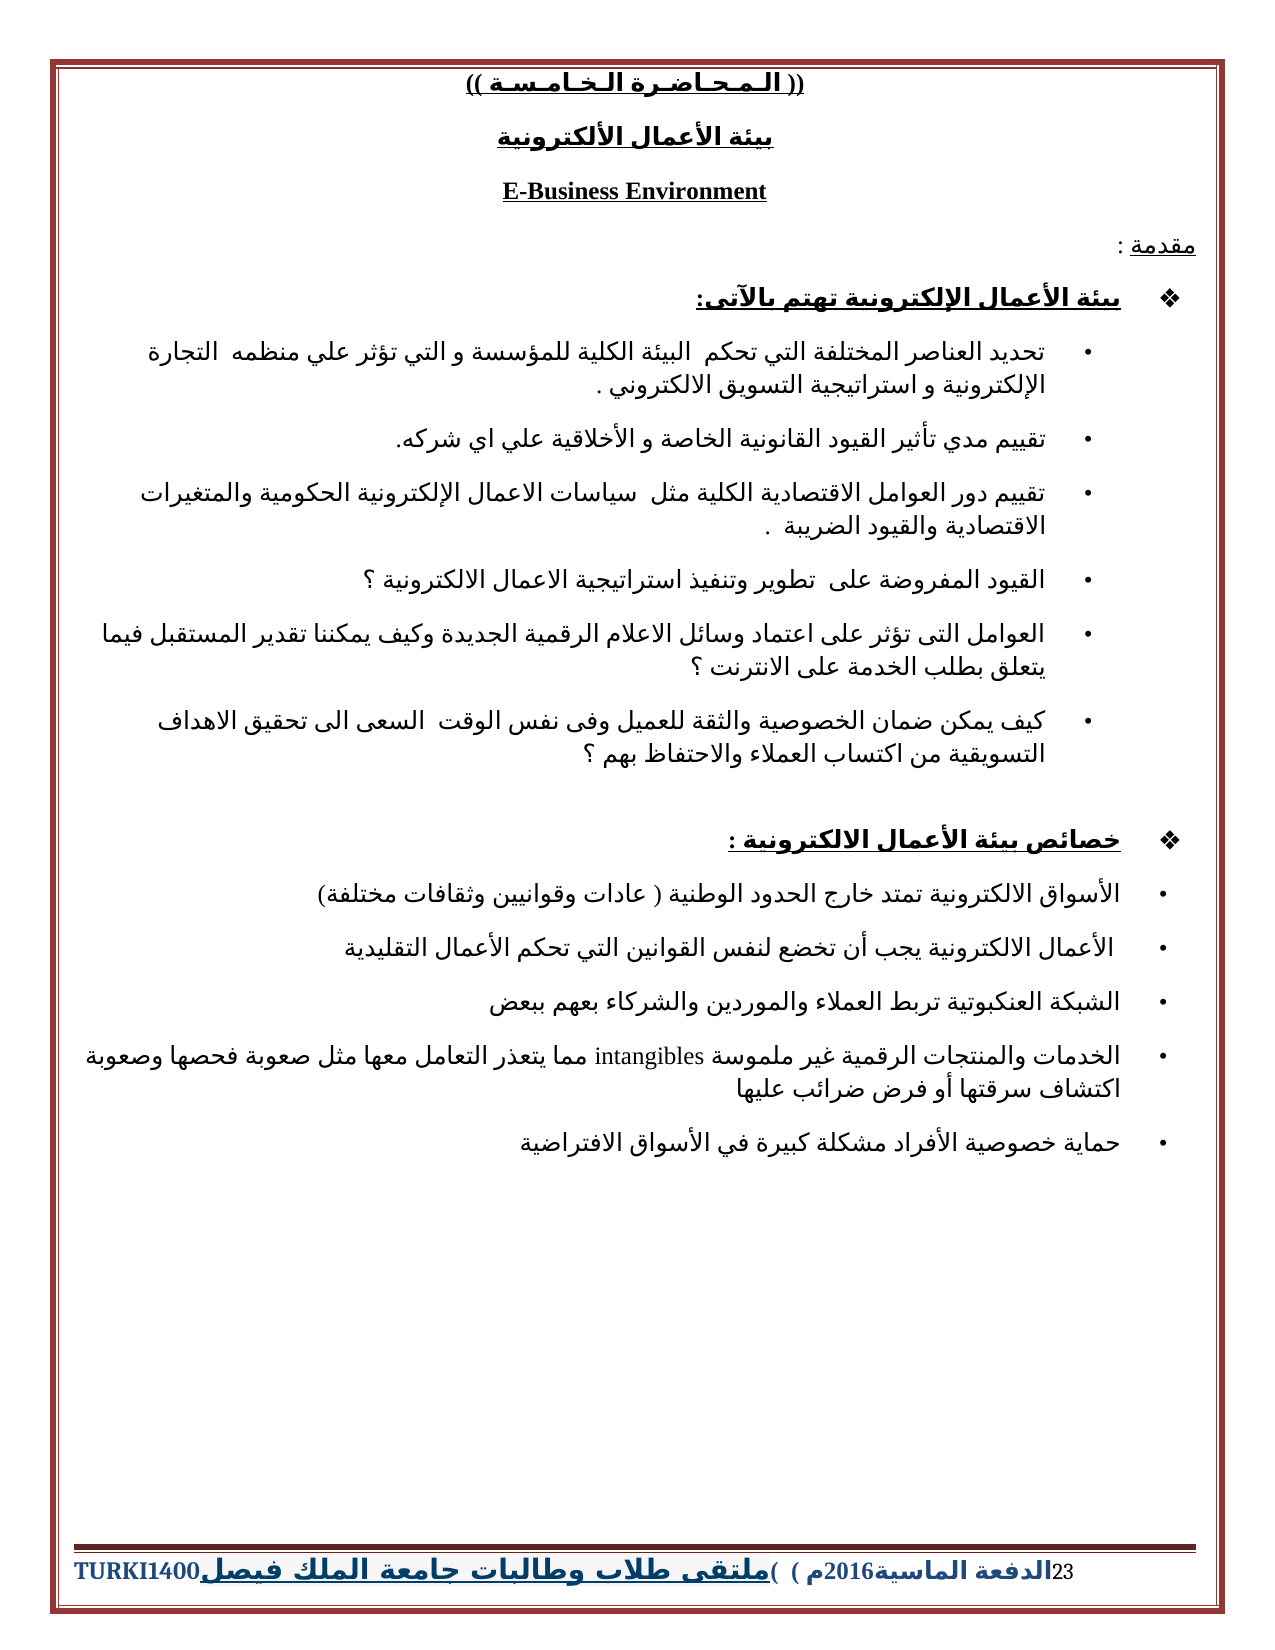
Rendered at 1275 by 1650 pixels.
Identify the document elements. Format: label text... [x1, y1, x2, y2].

text (( الـمـحـاضـرة الـخـامـسـة )) [74, 69, 1196, 97]
list تقييم دور العوامل الاقتصادية الكلية مثل سياسات الاعمال الإلكترونية الحكومية والمتغيرات الاقتصادية والقيود الضريبة . [74, 478, 1083, 540]
list خصائص بيئة الأعمال الالكترونية : [74, 826, 1158, 854]
list كيف يمكن ضمان الخصوصية والثقة للعميل وفى نفس الوقت السعى الى تحقيق الاهداف التسويقية من اكتساب العملاء والاحتفاظ بهم ؟ [74, 706, 1083, 767]
list حماية خصوصية الأفراد مشكلة كبيرة في الأسواق الافتراضية [74, 1128, 1158, 1157]
list العوامل التى تؤثر على اعتماد وسائل الاعلام الرقمية الجديدة وكيف يمكننا تقدير المستقبل فيما يتعلق بطلب الخدمة على الانترنت ؟ [74, 619, 1083, 681]
list تحديد العناصر المختلفة التي تحكم البيئة الكلية للمؤسسة و التي تؤثر علي منظمه التجارة الإلكترونية و استراتيجية التسويق الالكتروني . [74, 337, 1083, 399]
text E-Business Environment [74, 176, 1196, 204]
list الأعمال الالكترونية يجب أن تخضع لنفس القوانين التي تحكم الأعمال التقليدية [74, 933, 1158, 962]
list القيود المفروضة على تطوير وتنفيذ استراتيجية الاعمال الالكترونية ؟ [74, 565, 1083, 594]
text مقدمة : [74, 230, 1196, 258]
list تقييم مدي تأثير القيود القانونية الخاصة و الأخلاقية علي اي شركه. [74, 424, 1083, 453]
list بيئة الأعمال الإلكترونية تهتم بالآتى: [74, 283, 1158, 312]
list الأسواق الالكترونية تمتد خارج الحدود الوطنية ( عادات وقوانيين وثقافات مختلفة) [74, 879, 1158, 908]
list الخدمات والمنتجات الرقمية غير ملموسة intangibles مما يتعذر التعامل معها مثل صعوبة فحصها وصعوبة اكتشاف سرقتها أو فرض ضرائب عليها [74, 1041, 1158, 1103]
list الشبكة العنكبوتية تربط العملاء والموردين والشركاء بعهم ببعض [74, 987, 1158, 1016]
text بيئة الأعمال الألكترونية [74, 122, 1196, 151]
